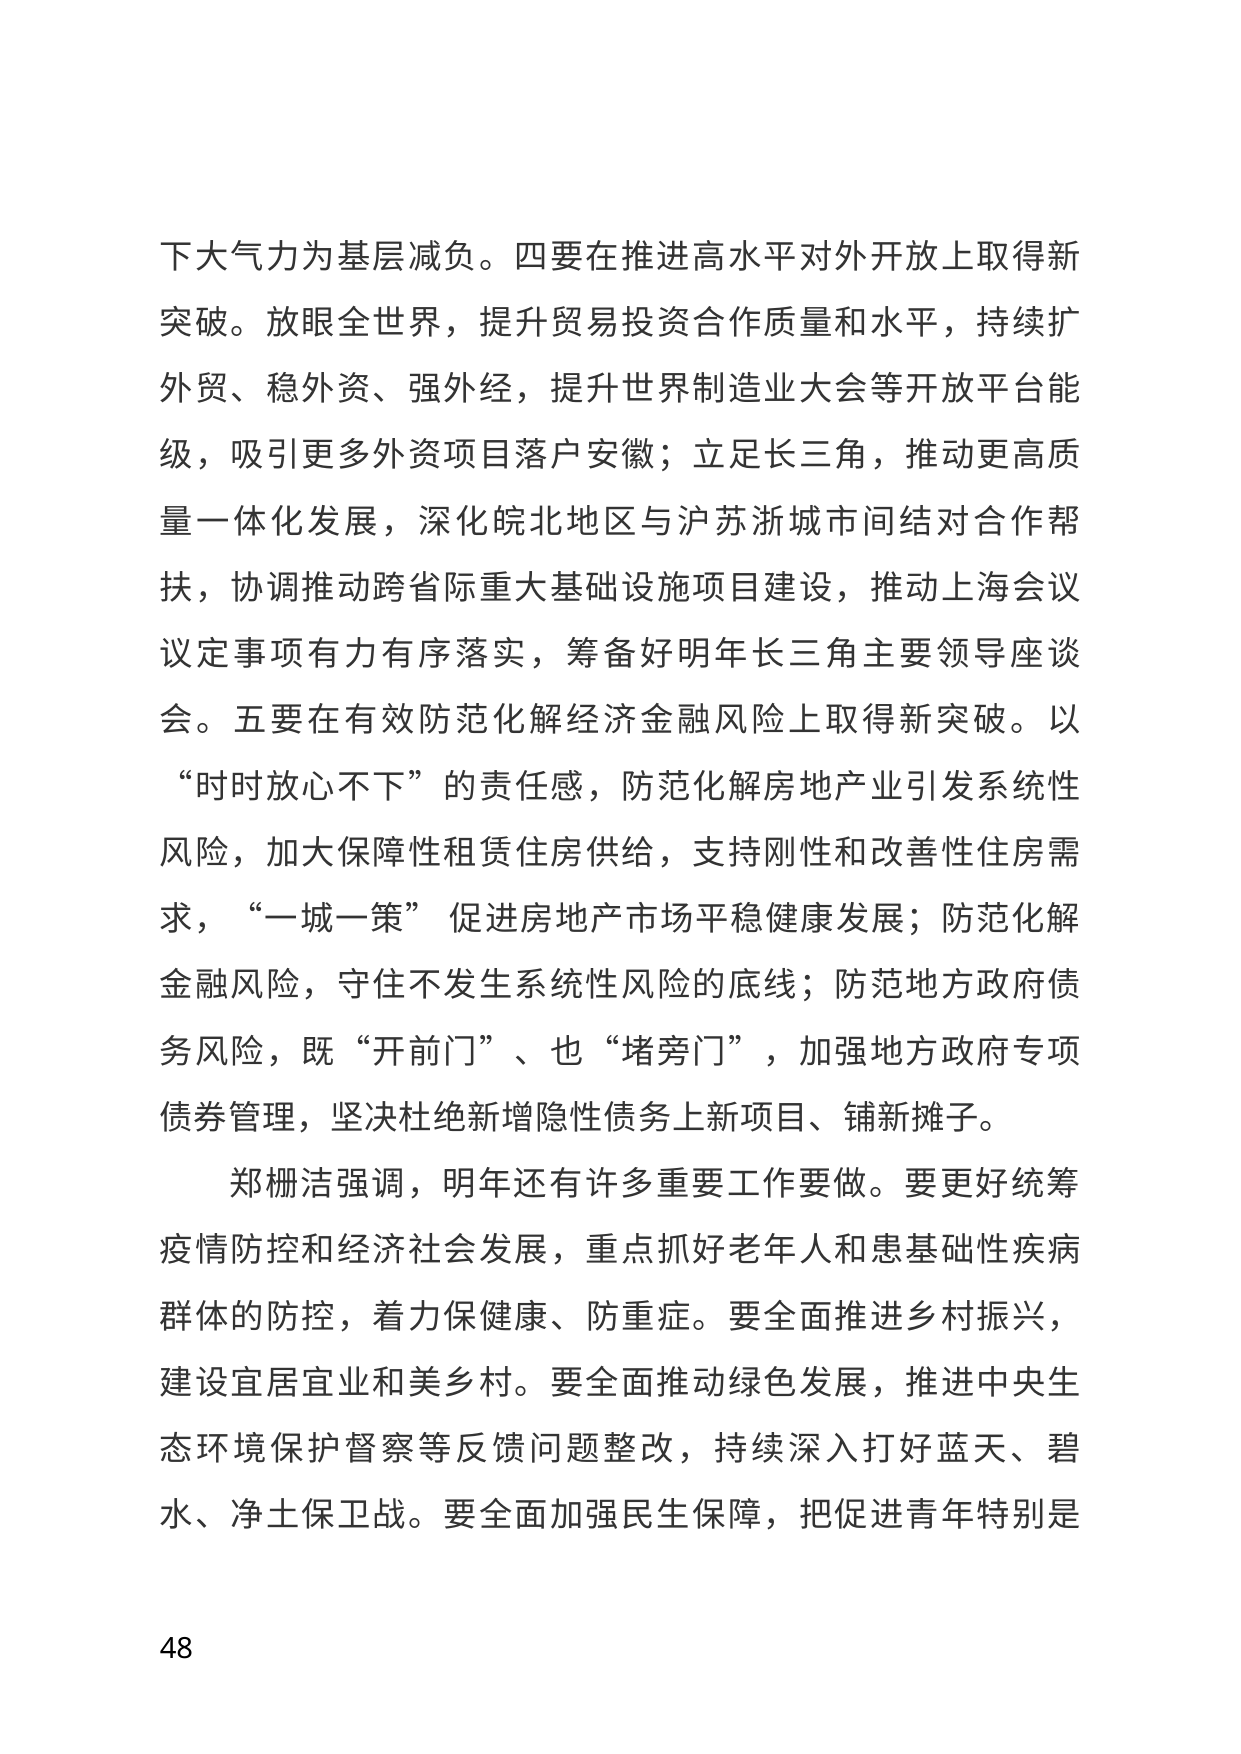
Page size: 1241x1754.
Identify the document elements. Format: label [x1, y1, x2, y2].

text [159, 1148, 1081, 1545]
text [159, 220, 1081, 1148]
